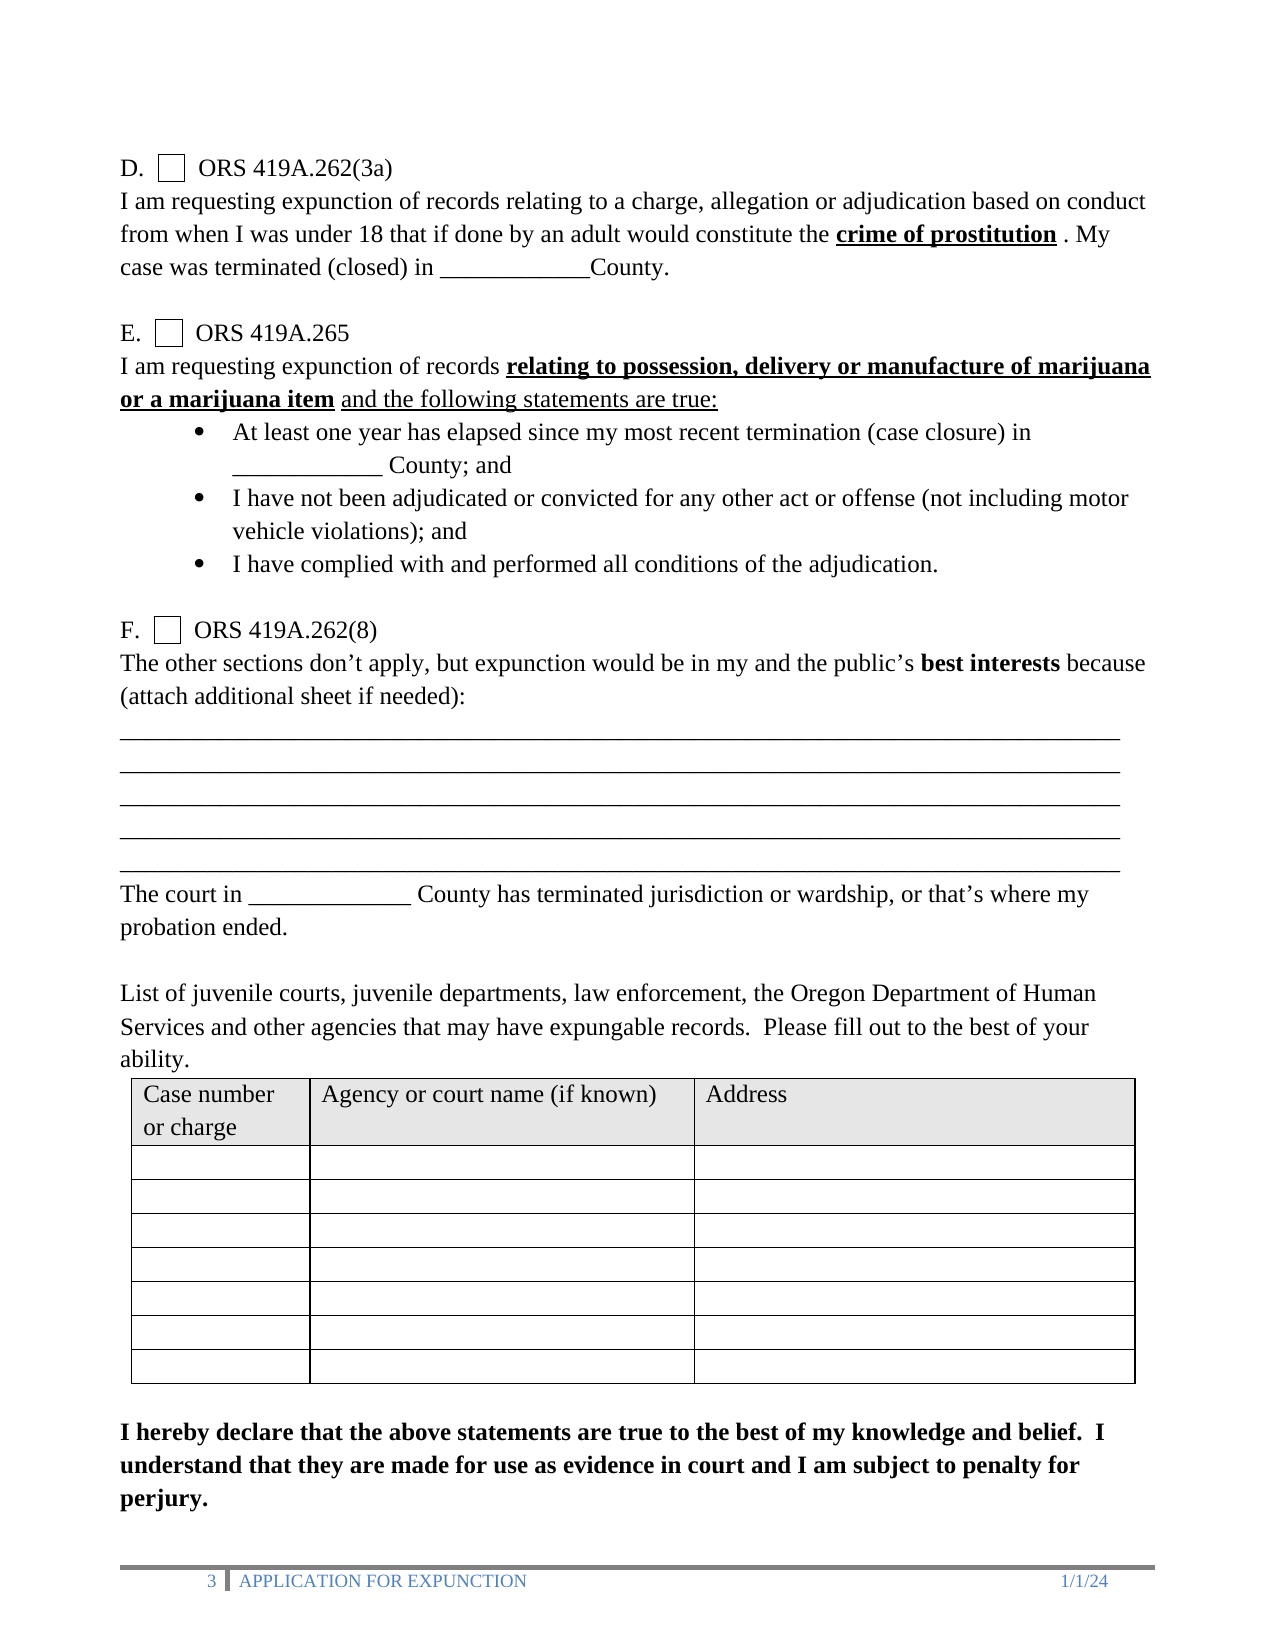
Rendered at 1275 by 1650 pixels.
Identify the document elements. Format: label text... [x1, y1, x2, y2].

table_cell [132, 1146, 309, 1179]
text ________________________________________________________________________________ [120, 747, 1155, 776]
table_header Case number or charge [132, 1079, 309, 1145]
table_cell [132, 1316, 309, 1349]
table_cell [311, 1316, 694, 1349]
text D. ORS 419A.262(3a) [120, 153, 1155, 182]
text The court in _____________ County has terminated jurisdiction or wardship, or that’s where my probation ended. [120, 879, 1155, 941]
table_cell [695, 1180, 1134, 1213]
table_cell [132, 1350, 309, 1383]
table_cell [695, 1248, 1134, 1281]
table_cell [132, 1248, 309, 1281]
text The other sections don’t apply, but expunction would be in my and the public’s best interests because (attach additional sheet if needed): ________________________________________________________________________________ [120, 648, 1155, 743]
table_cell [311, 1180, 694, 1213]
table_header Agency or court name (if known) [311, 1079, 694, 1145]
table_cell [311, 1248, 694, 1281]
table_cell [695, 1146, 1134, 1179]
text F. ORS 419A.262(8) [120, 615, 1155, 644]
list I have not been adjudicated or convicted for any other act or offense (not including motor vehicle violations); and [195, 483, 1155, 545]
list At least one year has elapsed since my most recent termination (case closure) in ____________ County; and [195, 417, 1155, 479]
table_cell [311, 1282, 694, 1315]
text I hereby declare that the above statements are true to the best of my knowledge and belief. I understand that they are made for use as evidence in court and I am subject to penalty for perjury. [120, 1417, 1155, 1512]
table_cell [132, 1214, 309, 1247]
table_header Address [695, 1079, 1134, 1145]
text I am requesting expunction of records relating to possession, delivery or manufacture of marijuana or a marijuana item and the following statements are true: [120, 351, 1155, 413]
text ________________________________________________________________________________ [120, 813, 1155, 842]
table_cell [695, 1214, 1134, 1247]
text I am requesting expunction of records relating to a charge, allegation or adjudication based on conduct from when I was under 18 that if done by an adult would constitute the crime of prostitution . My case was terminated (closed) in ____________County. [120, 186, 1155, 281]
table_cell [311, 1214, 694, 1247]
text ________________________________________________________________________________ [120, 846, 1155, 875]
table_cell [132, 1180, 309, 1213]
list I have complied with and performed all conditions of the adjudication. [195, 549, 1155, 578]
text E. ORS 419A.265 [120, 318, 1155, 347]
table_cell [695, 1316, 1134, 1349]
text List of juvenile courts, juvenile departments, law enforcement, the Oregon Department of Human Services and other agencies that may have expungable records. Please fill out to the best of your ability. [120, 978, 1155, 1073]
table_cell [132, 1282, 309, 1315]
table_cell [695, 1350, 1134, 1383]
table_cell [695, 1282, 1134, 1315]
table_cell [311, 1146, 694, 1179]
table_cell [311, 1350, 694, 1383]
text ________________________________________________________________________________ [120, 780, 1155, 809]
